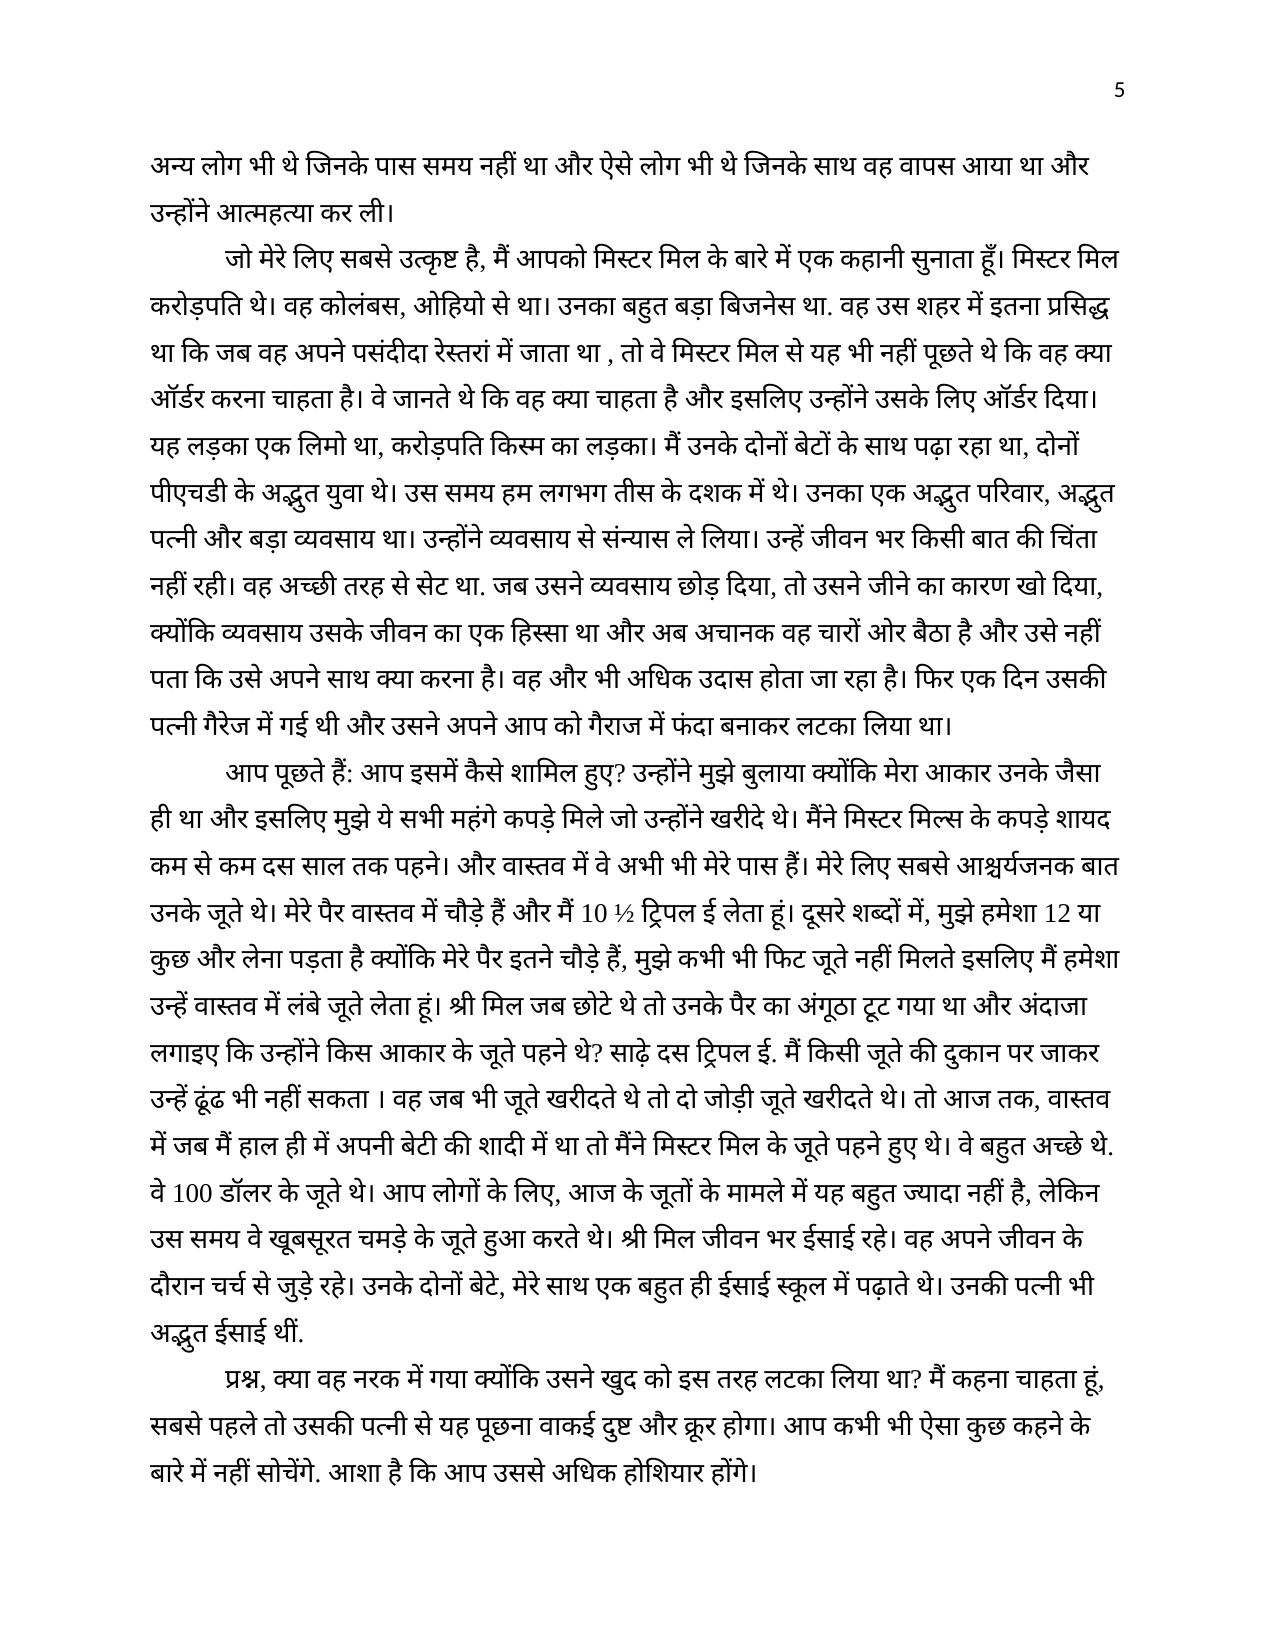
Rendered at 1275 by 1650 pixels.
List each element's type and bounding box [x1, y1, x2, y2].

text [150, 150, 1125, 1488]
